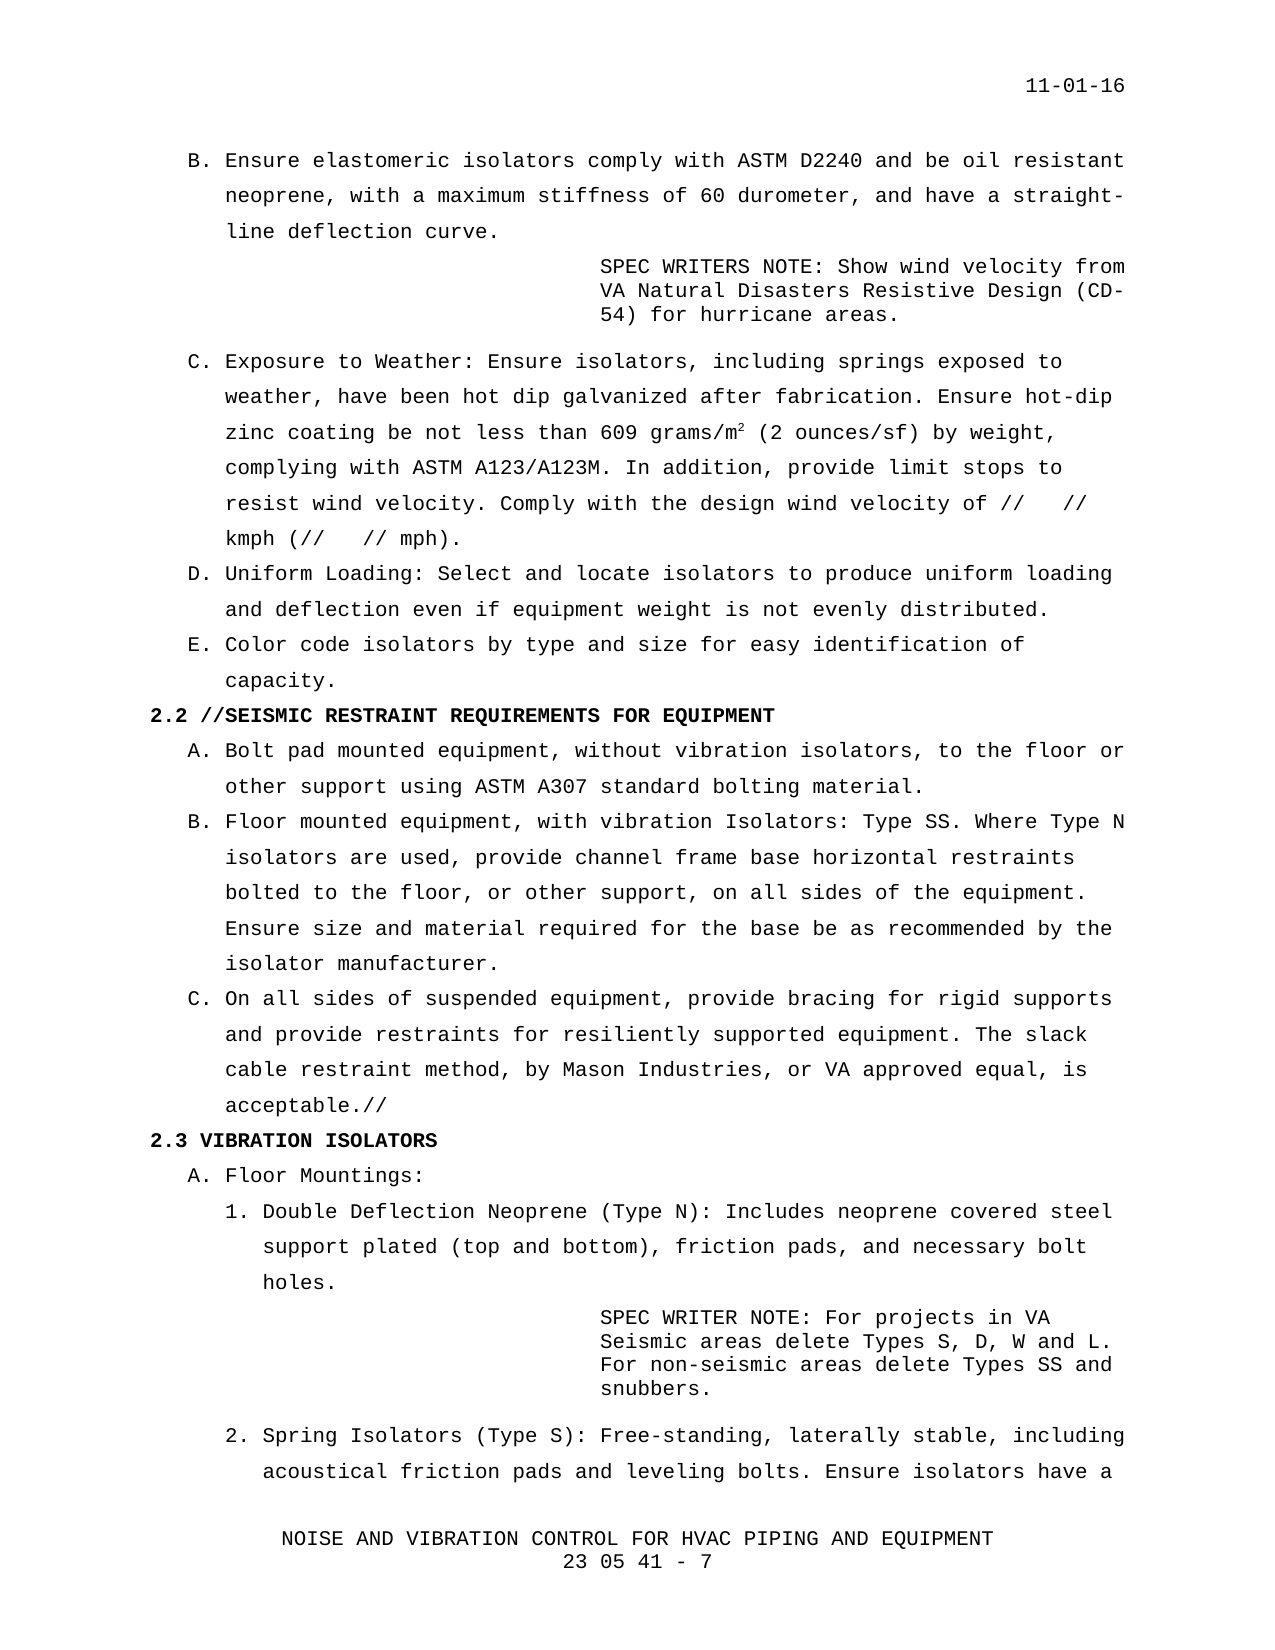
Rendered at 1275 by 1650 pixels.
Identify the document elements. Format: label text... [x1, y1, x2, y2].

text //SEISMIC RESTRAINT REQUIREMENTS FOR EQUIPMENT [150, 705, 1125, 729]
text SPEC WRITER NOTE: For projects in VA Seismic areas delete Types S, D, W and L. For non-seismic areas delete Types SS and snubbers. [600, 1307, 1125, 1402]
text Floor Mountings: [187, 1165, 1125, 1189]
text Bolt pad mounted equipment, without vibration isolators, to the floor or other support using ASTM A307 standard bolting material. [187, 740, 1125, 799]
text Double Deflection Neoprene (Type N): Includes neoprene covered steel support plated (top and bottom), friction pads, and necessary bolt holes. [225, 1201, 1125, 1295]
text SPEC WRITERS NOTE: Show wind velocity from VA Natural Disasters Resistive Design (CD-54) for hurricane areas. [600, 256, 1125, 327]
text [225, 1425, 1125, 1484]
text On all sides of suspended equipment, provide bracing for rigid supports and provide restraints for resiliently supported equipment. The slack cable restraint method, by Mason Industries, or VA approved equal, is acceptable.// [187, 988, 1125, 1118]
text Exposure to Weather: Ensure isolators, including springs exposed to weather, have been hot dip galvanized after fabrication. Ensure hot-dip zinc coating be not less than 609 grams/m2 (2 ounces/sf) by weight, complying with ASTM A123/A123M. In addition, provide limit stops to resist wind velocity. Comply with the design wind velocity of // // kmph (// // mph). [187, 351, 1125, 552]
text Ensure elastomeric isolators comply with ASTM D2240 and be oil resistant neoprene, with a maximum stiffness of 60 durometer, and have a straight-line deflection curve. [187, 150, 1125, 244]
text VIBRATION ISOLATORS [150, 1130, 1125, 1154]
text Floor mounted equipment, with vibration Isolators: Type SS. Where Type N isolators are used, provide channel frame base horizontal restraints bolted to the floor, or other support, on all sides of the equipment. Ensure size and material required for the base be as recommended by the isolator manufacturer. [187, 811, 1125, 977]
text Color code isolators by type and size for easy identification of capacity. [187, 634, 1125, 693]
text Uniform Loading: Select and locate isolators to produce uniform loading and deflection even if equipment weight is not evenly distributed. [187, 563, 1125, 622]
